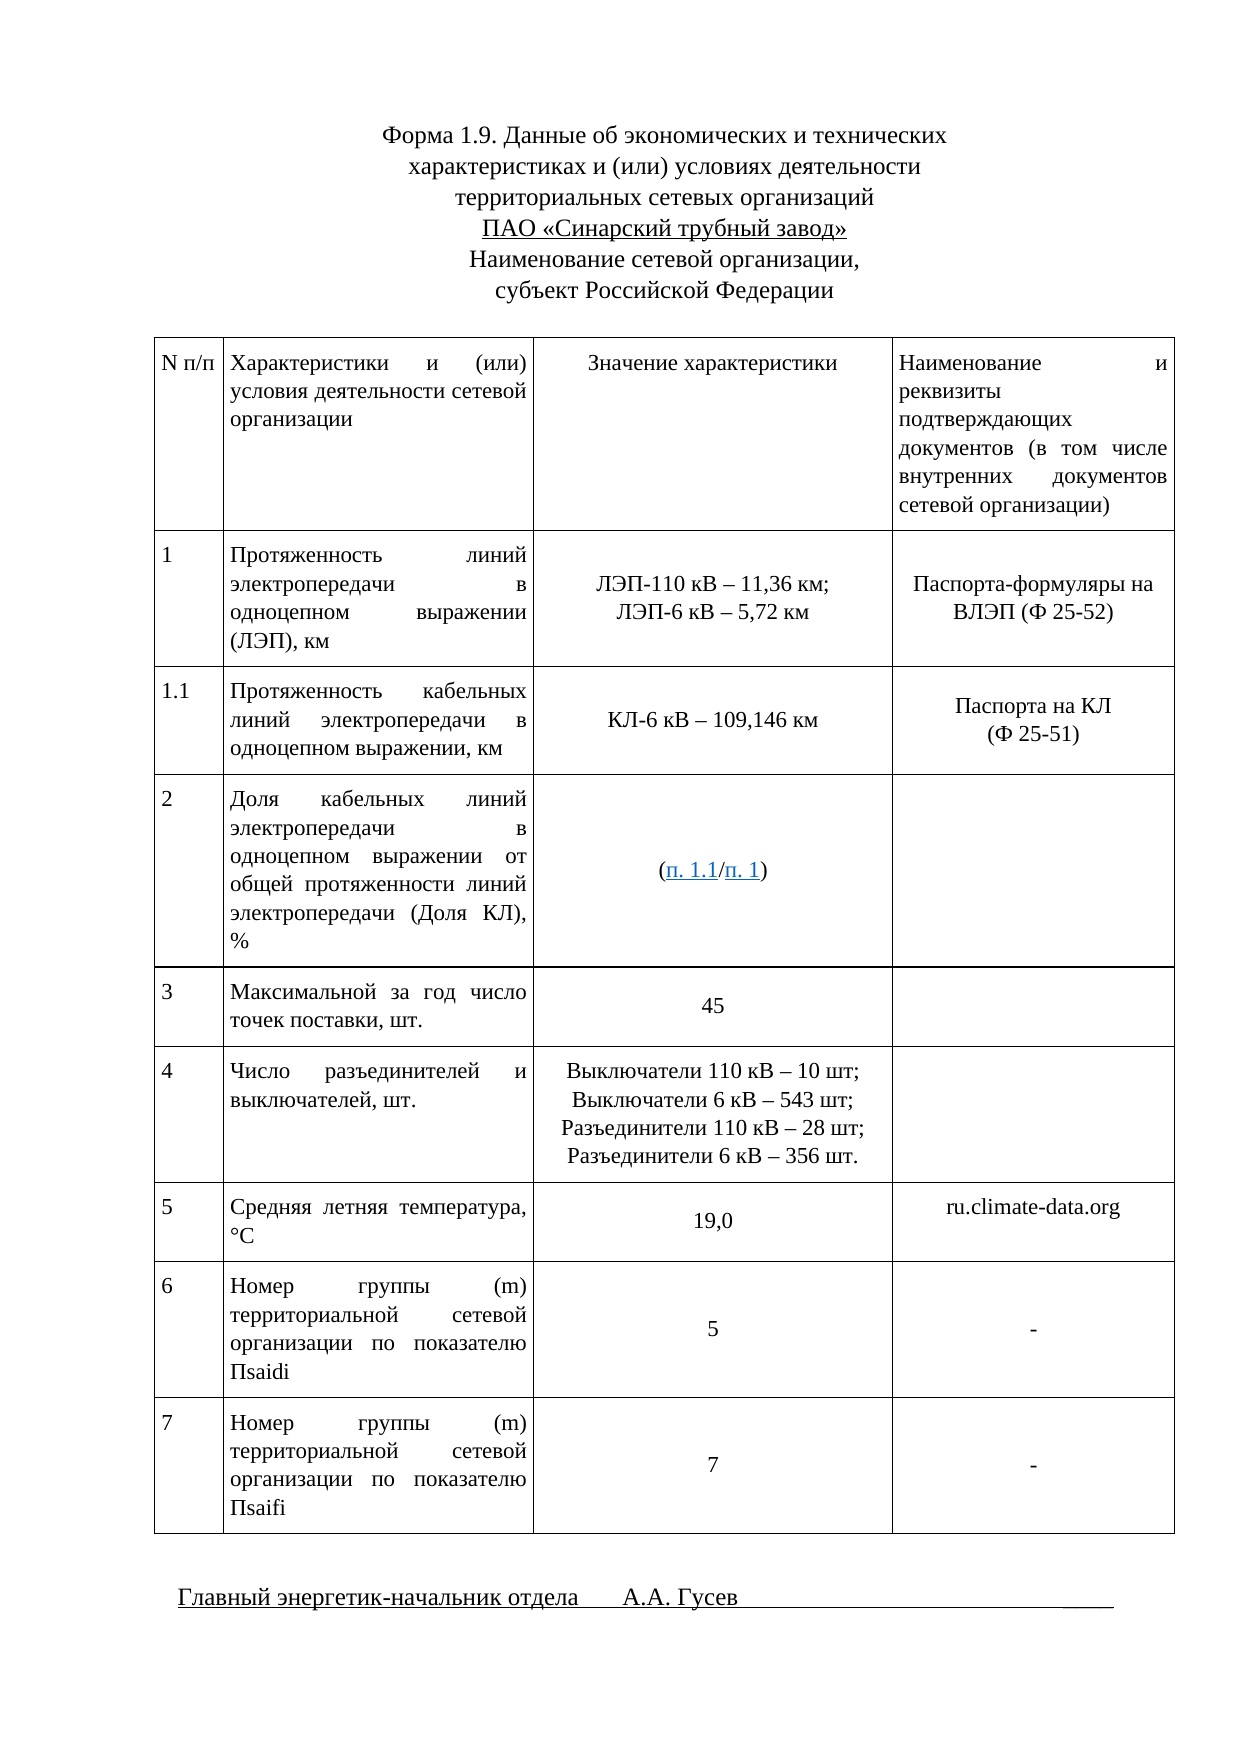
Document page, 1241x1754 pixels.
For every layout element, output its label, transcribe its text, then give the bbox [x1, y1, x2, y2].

table_cell Паспорта на КЛ (Ф 25-51) [893, 667, 1174, 773]
table_header Наименование и реквизиты подтверждающих документов (в том числе внутренних документов сетевой организации) [893, 338, 1174, 530]
table_cell КЛ-6 кВ – 109,146 км [534, 667, 892, 773]
table_cell Паспорта-формуляры на ВЛЭП (Ф 25-52) [893, 531, 1174, 666]
table_cell Номер группы (m) территориальной сетевой организации по показателю Пsaidi [224, 1262, 533, 1397]
table_cell 5 [155, 1183, 223, 1261]
table_cell Средняя летняя температура, °C [224, 1183, 533, 1261]
table_cell (п. 1.1/п. 1) [534, 775, 892, 966]
table_cell 5 [534, 1262, 892, 1397]
table_cell Протяженность линий электропередачи в одноцепном выражении (ЛЭП), км [224, 531, 533, 666]
table_cell 2 [155, 775, 223, 966]
text Форма 1.9. Данные об экономических и технических [177, 120, 1152, 148]
table_header Значение характеристики [534, 338, 892, 530]
table_cell [893, 968, 1174, 1046]
table_cell 3 [155, 968, 223, 1046]
table_cell Число разъединителей и выключателей, шт. [224, 1047, 533, 1182]
table_cell - [893, 1398, 1174, 1533]
table_cell Протяженность кабельных линий электропередачи в одноцепном выражении, км [224, 667, 533, 773]
table_cell Доля кабельных линий электропередачи в одноцепном выражении от общей протяженности линий электропередачи (Доля КЛ), % [224, 775, 533, 966]
text территориальных сетевых организаций [177, 182, 1152, 211]
text ПАО «Синарский трубный завод» [177, 213, 1152, 242]
text Наименование сетевой организации, [177, 244, 1152, 273]
table_cell [893, 1047, 1174, 1182]
table_cell 45 [534, 968, 892, 1046]
table_cell 4 [155, 1047, 223, 1182]
table_cell 6 [155, 1262, 223, 1397]
table_cell ru.climate-data.org [893, 1183, 1174, 1261]
table_cell 1.1 [155, 667, 223, 773]
text субъект Российской Федерации [177, 275, 1152, 304]
table_cell - [893, 1262, 1174, 1397]
table_cell 19,0 [534, 1183, 892, 1261]
table_cell Выключатели 110 кВ – 10 шт; Выключатели 6 кВ – 543 шт; Разъединители 110 кВ – 28 шт; Разъединители 6 кВ – 356 шт. [534, 1047, 892, 1182]
table_cell 1 [155, 531, 223, 666]
table_header N п/п [155, 338, 223, 530]
table_header Характеристики и (или) условия деятельности сетевой организации [224, 338, 533, 530]
table_cell ЛЭП-110 кВ – 11,36 км; ЛЭП-6 кВ – 5,72 км [534, 531, 892, 666]
table_cell 7 [155, 1398, 223, 1533]
table_cell [893, 775, 1174, 966]
table_cell 7 [534, 1398, 892, 1533]
text характеристиках и (или) условиях деятельности [177, 151, 1152, 179]
table_cell Номер группы (m) территориальной сетевой организации по показателю Пsaifi [224, 1398, 533, 1533]
text Главный энергетик-начальник отдела А.А. Гусев ____ [177, 1582, 1152, 1610]
table_cell Максимальной за год число точек поставки, шт. [224, 968, 533, 1046]
